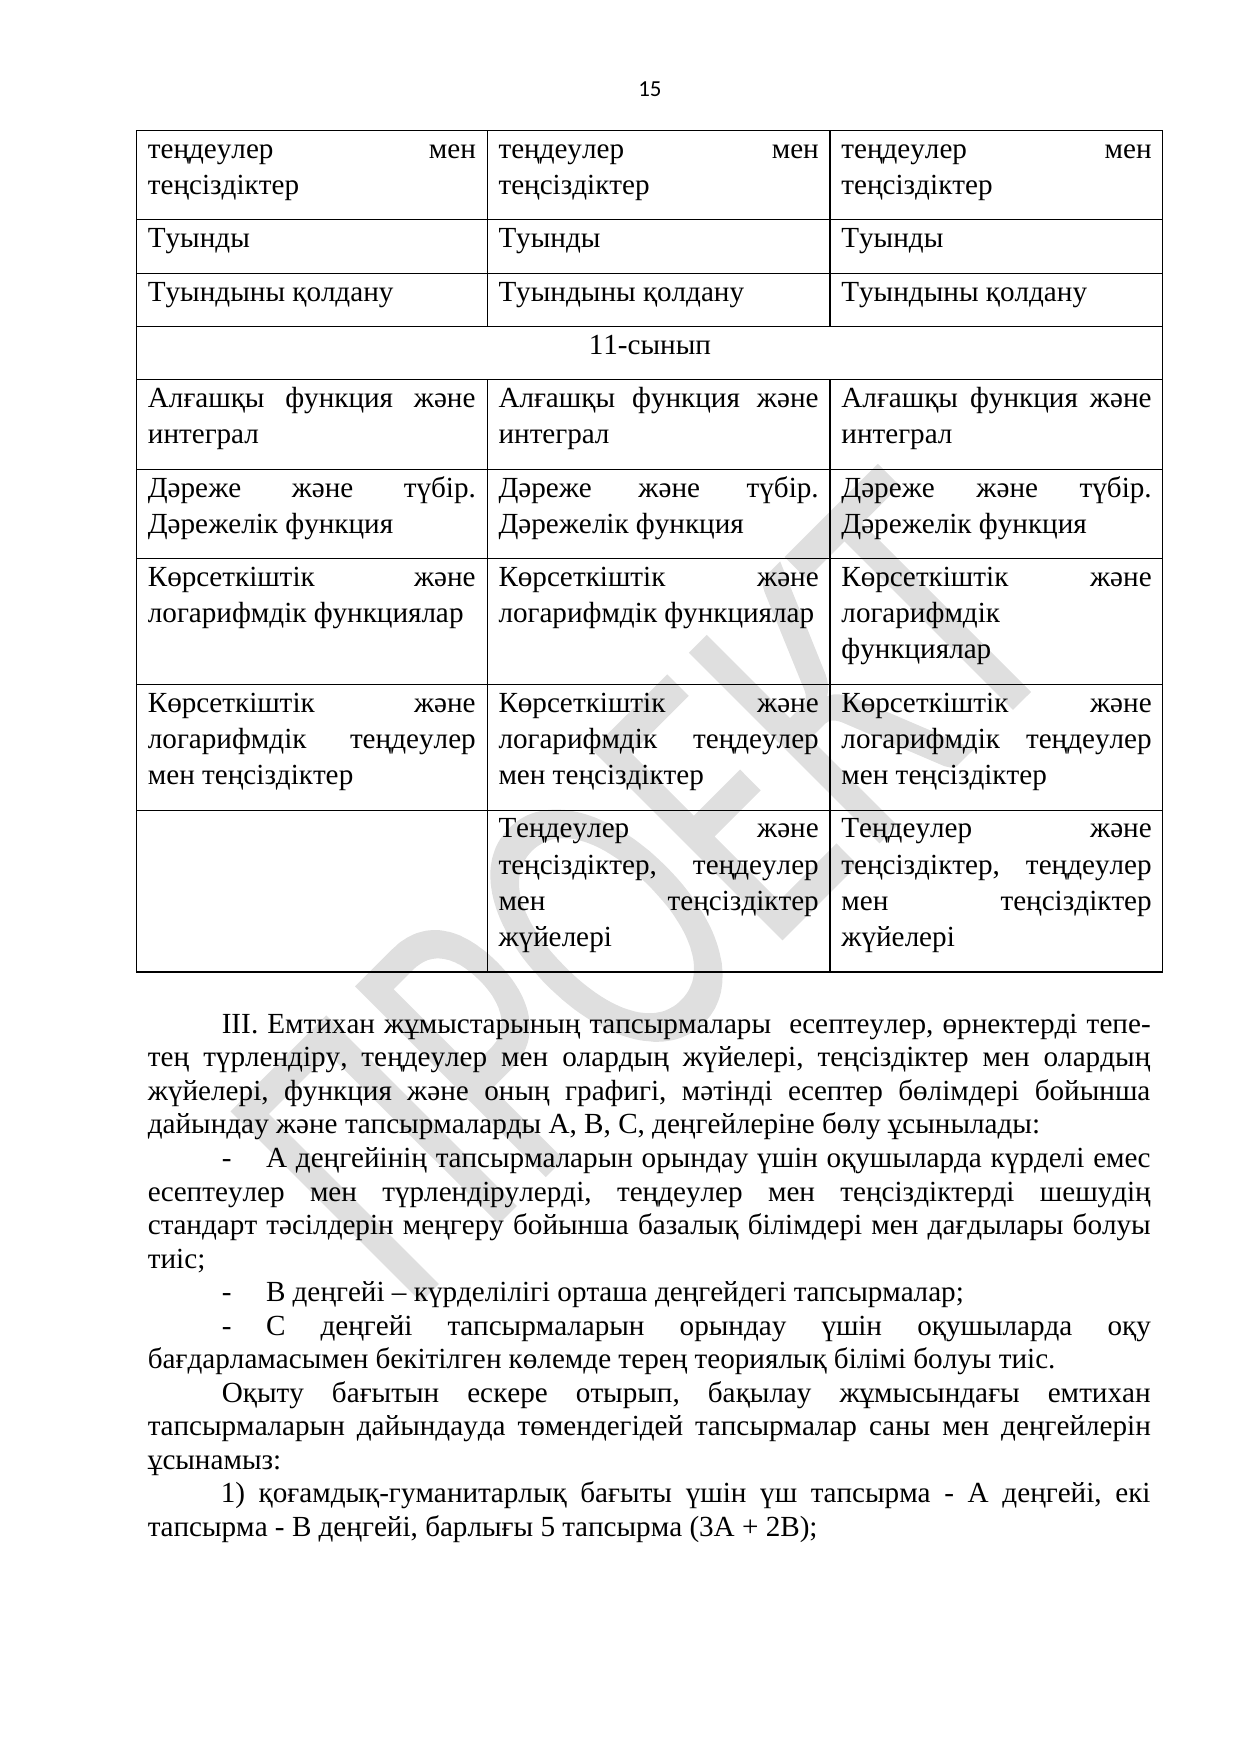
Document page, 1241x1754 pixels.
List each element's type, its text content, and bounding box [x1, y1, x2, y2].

table_cell Дәреже және түбір. Дәрежелік функция [831, 470, 1162, 558]
table_cell Туынды [488, 220, 829, 273]
table_cell Көрсеткіштік және логарифмдік теңдеулер мен теңсіздіктер [488, 685, 829, 809]
table_cell Алғашқы функция және интеграл [137, 380, 487, 469]
table_cell Туындыны қолдану [137, 274, 487, 326]
table_cell Туынды [137, 220, 487, 273]
table_cell Туындыны қолдану [831, 274, 1162, 326]
table_cell Көрсеткіштік және логарифмдік теңдеулер мен теңсіздіктер [137, 685, 487, 809]
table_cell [831, 131, 1162, 219]
table_cell 11-сынып [137, 327, 1162, 379]
table_cell Көрсеткіштік және логарифмдік функциялар [488, 559, 829, 684]
text ІІІ. Емтихан жұмыстарының тапсырмалары есептеулер, өрнектерді тепе-тең түрлендіру, теңдеулер мен олардың жүйелері, теңсіздіктер мен олардың жүйелері, функция және оның графигі, мәтінді есептер бөлімдері бойынша дайындау және тапсырмаларды А, В, С, деңгейлеріне бөлу ұсынылады: [148, 1006, 1152, 1140]
list А деңгейінің тапсырмаларын орындау үшін оқушыларда күрделі емес есептеулер мен түрлендірулерді, теңдеулер мен теңсіздіктерді шешудің стандарт тәсілдерін меңгеру бойынша базалық білімдері мен дағдылары болуы тиіс; [148, 1140, 1152, 1274]
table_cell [137, 131, 487, 219]
table_cell Көрсеткіштік және логарифмдік функциялар [137, 559, 487, 684]
table_cell Көрсеткіштік және логарифмдік функциялар [831, 559, 1162, 684]
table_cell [488, 131, 829, 219]
table_cell Теңдеулер және теңсіздіктер, теңдеулер мен теңсіздіктер жүйелері [488, 811, 829, 971]
table_cell Дәреже және түбір. Дәрежелік функция [137, 470, 487, 558]
table_cell Көрсеткіштік және логарифмдік теңдеулер мен теңсіздіктер [831, 685, 1162, 809]
table_cell Теңдеулер және теңсіздіктер, теңдеулер мен теңсіздіктер жүйелері [831, 811, 1162, 971]
list С деңгейі тапсырмаларын орындау үшін оқушыларда оқу бағдарламасымен бекітілген көлемде терең теориялық білімі болуы тиіс. [148, 1308, 1152, 1375]
text 1) қоғамдық-гуманитарлық бағыты үшін үш тапсырма - А деңгейі, екі тапсырма - В деңгейі, барлығы 5 тапсырма (3А + 2В); [148, 1476, 1152, 1543]
text Оқыту бағытын ескере отырып, бақылау жұмысындағы емтихан тапсырмаларын дайындауда төмендегідей тапсырмалар саны мен деңгейлерін ұсынамыз: [148, 1375, 1152, 1476]
list В деңгейі – күрделілігі орташа деңгейдегі тапсырмалар; [148, 1274, 1152, 1308]
table_cell Дәреже және түбір. Дәрежелік функция [488, 470, 829, 558]
table_cell Алғашқы функция және интеграл [488, 380, 829, 469]
table_cell Туындыны қолдану [488, 274, 829, 326]
table_cell Туынды [831, 220, 1162, 273]
table_cell [137, 811, 487, 971]
table_cell Алғашқы функция және интеграл [831, 380, 1162, 469]
